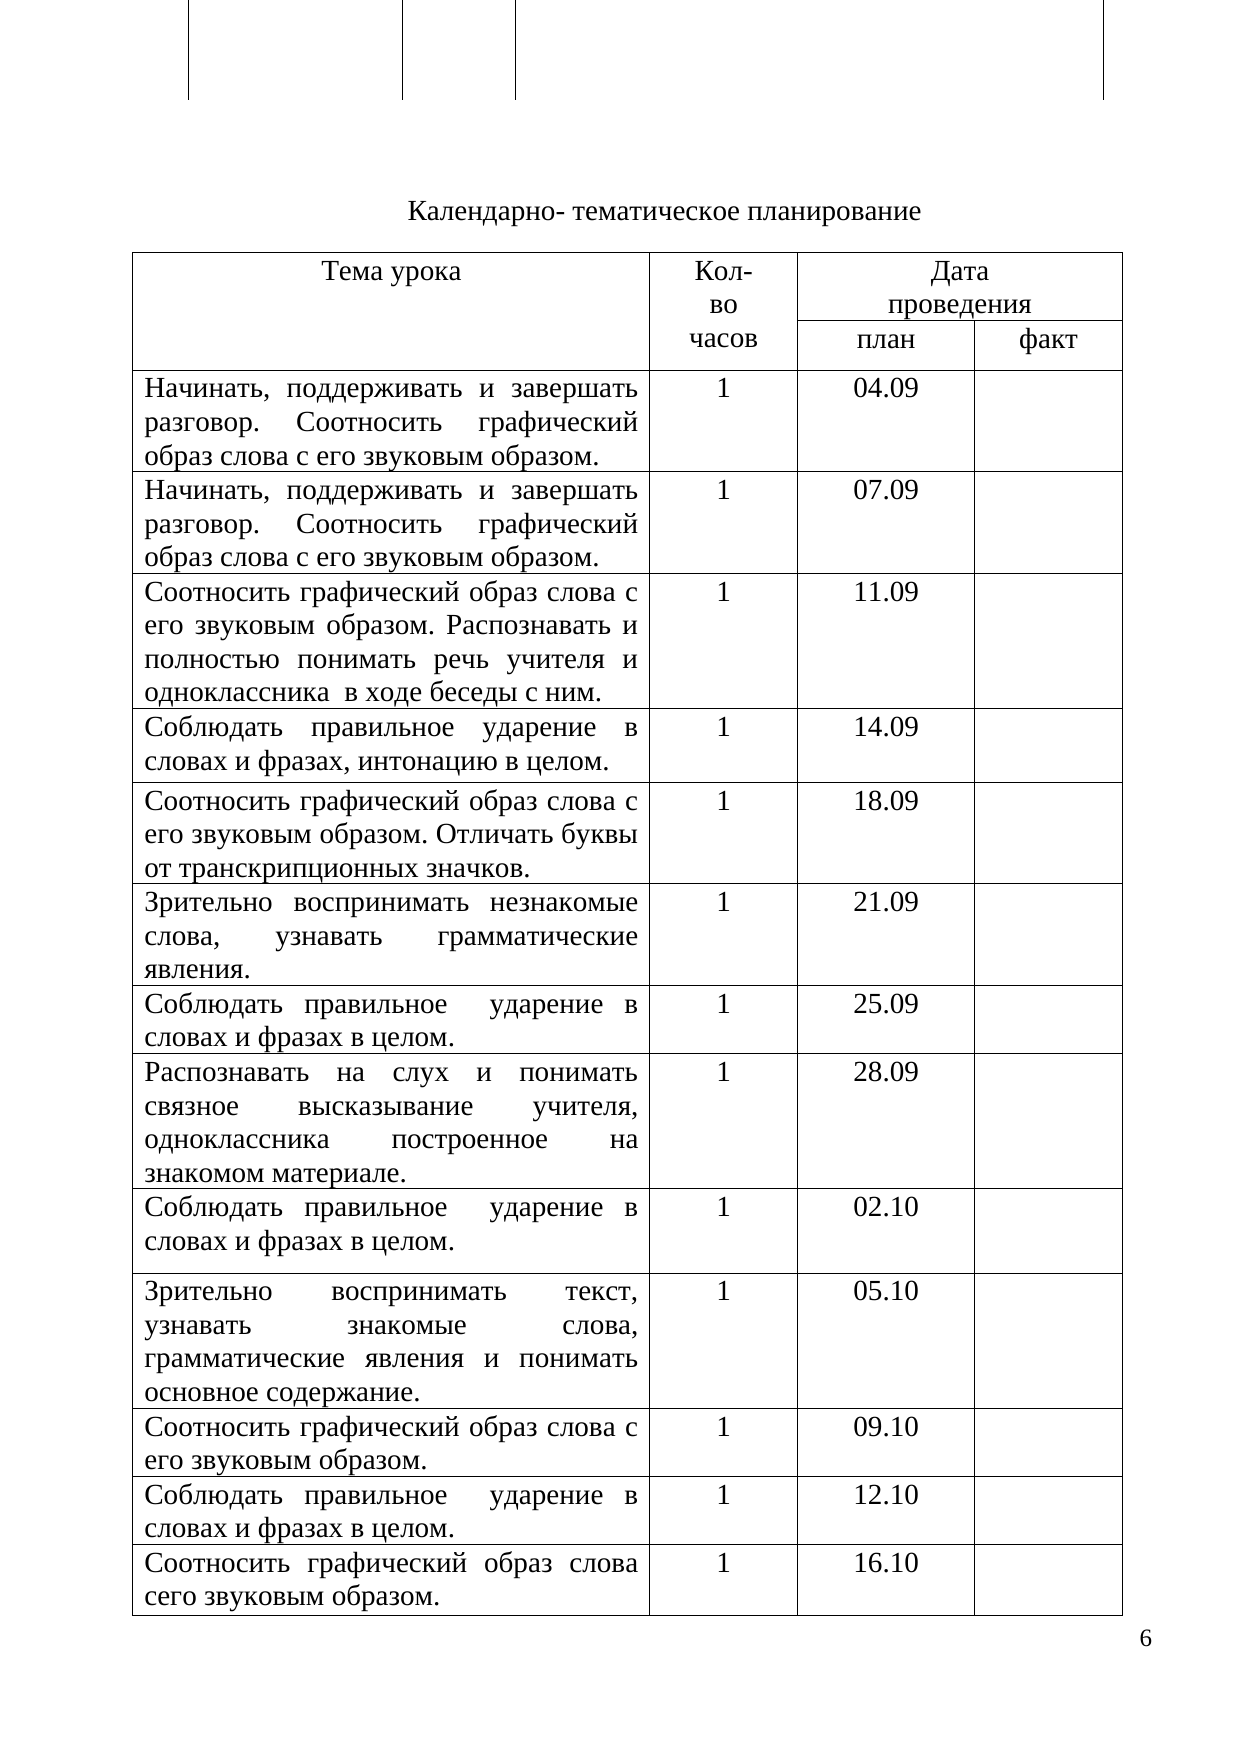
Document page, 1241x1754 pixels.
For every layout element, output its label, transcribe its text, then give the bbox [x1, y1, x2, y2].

table_cell [975, 1409, 1122, 1476]
table_cell 1 [650, 1409, 797, 1476]
table_cell план [798, 321, 974, 369]
table_cell 1 [650, 1477, 797, 1544]
table_cell Соблюдать правильное ударение в словах и фразах в целом. [133, 1189, 649, 1272]
text Календарно- тематическое планирование [177, 193, 1152, 226]
table_cell 1 [650, 709, 797, 782]
table_cell Соотносить графический образ слова сего звуковым образом. [133, 1545, 649, 1615]
table_cell 25.09 [798, 986, 974, 1053]
table_cell факт [975, 321, 1122, 369]
table_cell [975, 371, 1122, 471]
table_cell 14.09 [798, 709, 974, 782]
table_cell 1 [650, 371, 797, 471]
table_cell [975, 709, 1122, 782]
table_cell Зрительно воспринимать незнакомые слова, узнавать грамматические явления. [133, 884, 649, 985]
table_cell [975, 1274, 1122, 1408]
table_cell 16.10 [798, 1545, 974, 1615]
table_cell [975, 1545, 1122, 1615]
table_cell 1 [650, 472, 797, 573]
table_cell 1 [650, 986, 797, 1053]
table_cell [975, 574, 1122, 708]
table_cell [133, 1477, 649, 1544]
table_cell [133, 1409, 649, 1476]
table_cell 1 [650, 1189, 797, 1272]
table_cell 04.09 [798, 371, 974, 471]
table_cell [975, 884, 1122, 985]
table_cell 07.09 [798, 472, 974, 573]
table_header Кол- во часов [650, 253, 797, 369]
table_cell [975, 783, 1122, 883]
table_cell 11.09 [798, 574, 974, 708]
table_cell 1 [650, 783, 797, 883]
table_cell Распознавать на слух и понимать связное высказывание учителя, одноклассника построенное на знакомом материале. [133, 1054, 649, 1188]
table_cell 1 [650, 884, 797, 985]
table_cell 1 [650, 1054, 797, 1188]
table_cell Соблюдать правильное ударение в словах и фразах в целом. [133, 986, 649, 1053]
table_cell 1 [650, 1545, 797, 1615]
table_cell 12.10 [798, 1477, 974, 1544]
table_cell 09.10 [798, 1409, 974, 1476]
table_cell Соотносить графический образ слова с его звуковым образом. Отличать буквы от транскрипционных значков. [133, 783, 649, 883]
table_cell 21.09 [798, 884, 974, 985]
table_cell 28.09 [798, 1054, 974, 1188]
table_header Тема урока [133, 253, 649, 369]
table_cell Соотносить графический образ слова с его звуковым образом. Распознавать и полностью понимать речь учителя и одноклассника в ходе беседы с ним. [133, 574, 649, 708]
table_header Дата проведения [798, 253, 1122, 320]
table_cell [975, 472, 1122, 573]
table_cell Зрительно воспринимать текст, узнавать знакомые слова, грамматические явления и понимать основное содержание. [133, 1274, 649, 1408]
table_cell Соблюдать правильное ударение в словах и фразах, интонацию в целом. [133, 709, 649, 782]
table_cell Начинать, поддерживать и завершать разговор. Соотносить графический образ слова с его звуковым образом. [133, 371, 649, 471]
table_cell 1 [650, 1274, 797, 1408]
table_cell [975, 986, 1122, 1053]
table_cell [975, 1189, 1122, 1272]
table_cell 05.10 [798, 1274, 974, 1408]
table_cell Начинать, поддерживать и завершать разговор. Соотносить графический образ слова с его звуковым образом. [133, 472, 649, 573]
table_cell 18.09 [798, 783, 974, 883]
table_cell 02.10 [798, 1189, 974, 1272]
table_cell 1 [650, 574, 797, 708]
table_cell [975, 1054, 1122, 1188]
table_cell [975, 1477, 1122, 1544]
